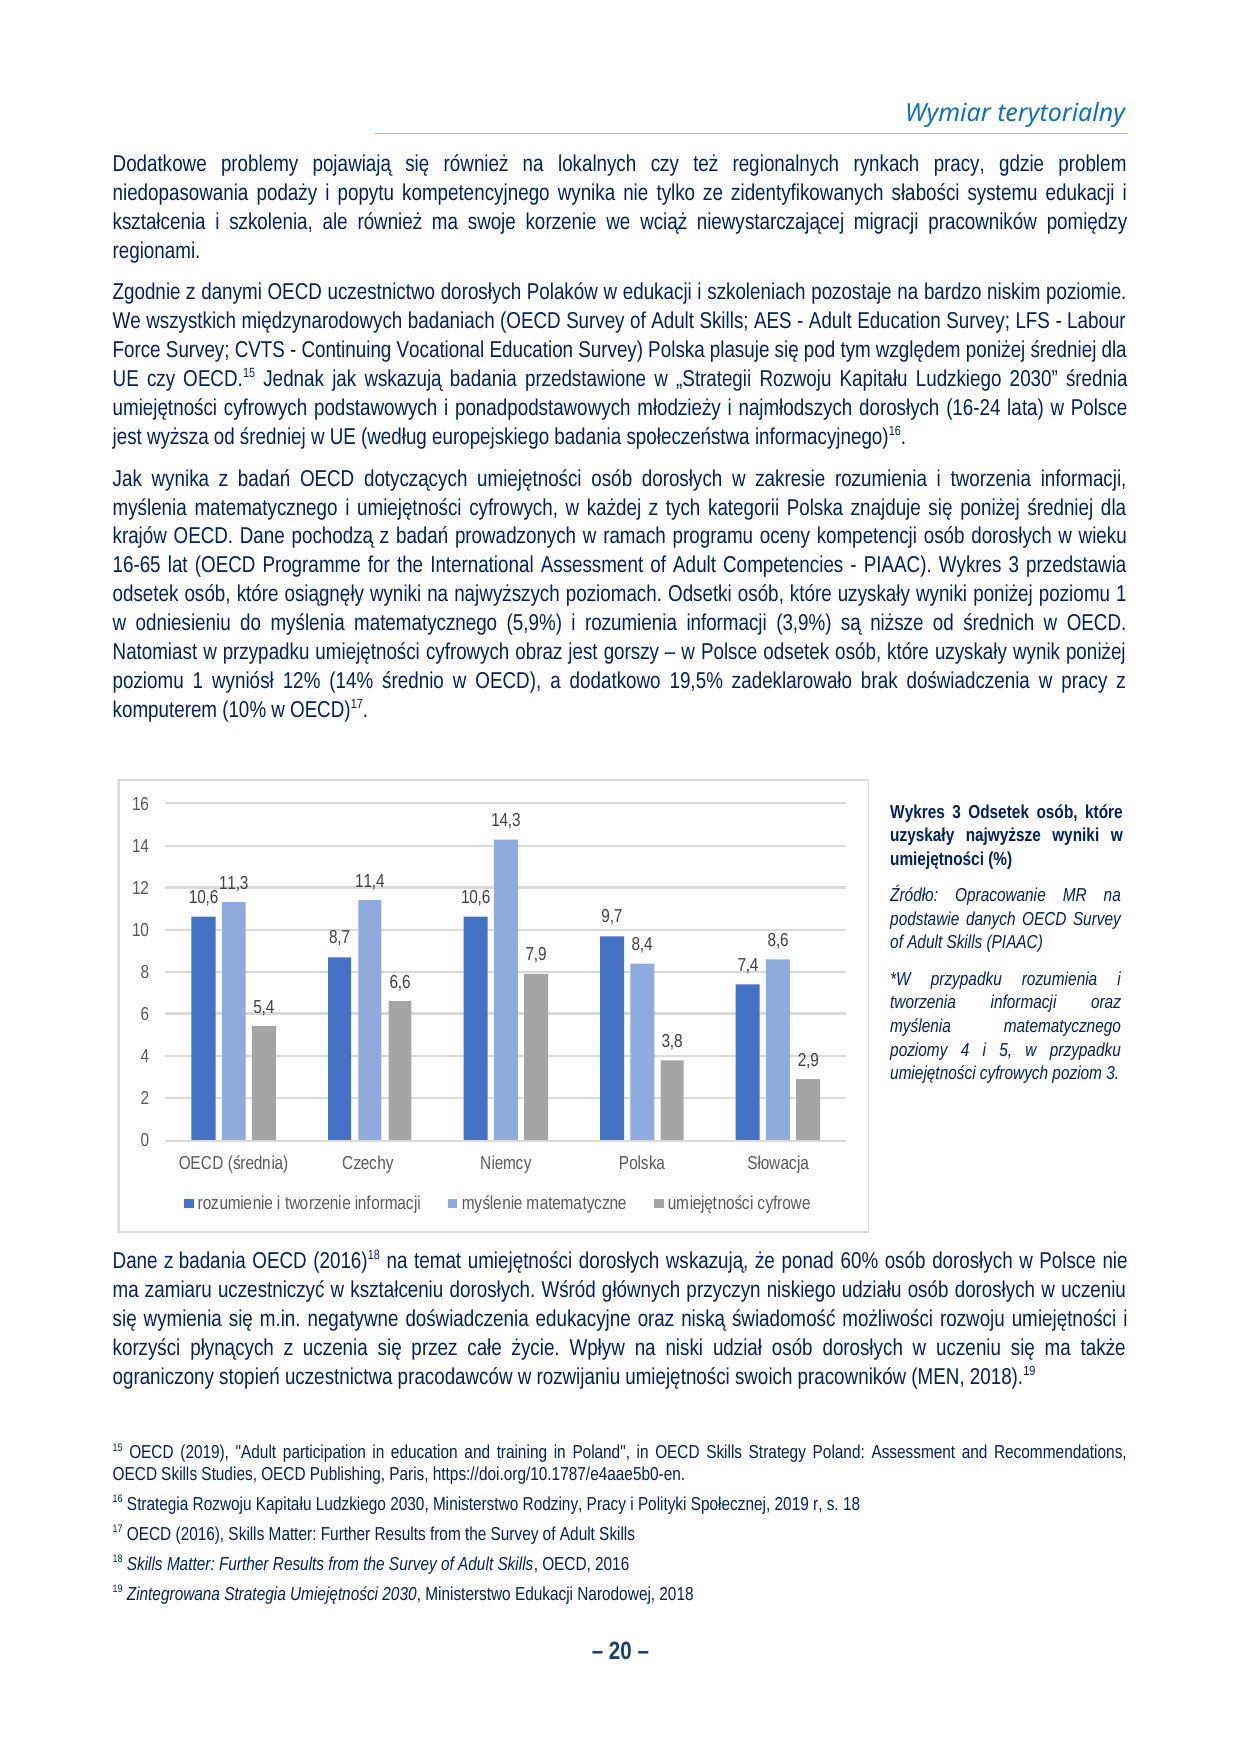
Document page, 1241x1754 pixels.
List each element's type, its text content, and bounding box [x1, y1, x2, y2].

text Zgodnie z danymi OECD uczestnictwo dorosłych Polaków w edukacji i szkoleniach pozostaje na bardzo niskim poziomie. We wszystkich międzynarodowych badaniach (OECD Survey of Adult Skills; AES - Adult Education Survey; LFS - Labour Force Survey; CVTS - Continuing Vocational Education Survey) Polska plasuje się pod tym względem poniżej średniej dla UE czy OECD. Jednak jak wskazują badania przedstawione w „Strategii Rozwoju Kapitału Ludzkiego 2030” średnia umiejętności cyfrowych podstawowych i ponadpodstawowych młodzieży i najmłodszych dorosłych (16-24 lata) w Polsce jest wyższa od średniej w UE (według europejskiego badania społeczeństwa informacyjnego). [112, 278, 1128, 449]
text Dane z badania OECD (2016) na temat umiejętności dorosłych wskazują, że ponad 60% osób dorosłych w Polsce nie ma zamiaru uczestniczyć w kształceniu dorosłych. Wśród głównych przyczyn niskiego udziału osób dorosłych w uczeniu się wymienia się m.in. negatywne doświadczenia edukacyjne oraz niską świadomość możliwości rozwoju umiejętności i korzyści płynących z uczenia się przez całe życie. Wpływ na niski udział osób dorosłych w uczeniu się ma także ograniczony stopień uczestnictwa pracodawców w rozwijaniu umiejętności swoich pracowników (MEN, 2018). [112, 1247, 1128, 1389]
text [112, 150, 1128, 263]
text Jak wynika z badań OECD dotyczących umiejętności osób dorosłych w zakresie rozumienia i tworzenia informacji, myślenia matematycznego i umiejętności cyfrowych, w każdej z tych kategorii Polska znajduje się poniżej średniej dla krajów OECD. Dane pochodzą z badań prowadzonych w ramach programu oceny kompetencji osób dorosłych w wieku 16-65 lat (OECD Programme for the International Assessment of Adult Competencies - PIAAC). Wykres 3 przedstawia odsetek osób, które osiągnęły wyniki na najwyższych poziomach. Odsetki osób, które uzyskały wyniki poniżej poziomu 1 w odniesieniu do myślenia matematycznego (5,9%) i rozumienia informacji (3,9%) są niższe od średnich w OECD. Natomiast w przypadku umiejętności cyfrowych obraz jest gorszy – w Polsce odsetek osób, które uzyskały wynik poniżej poziomu 1 wyniósł 12% (14% średnio w OECD), a dodatkowo 19,5% zadeklarowało brak doświadczenia w pracy z komputerem (10% w OECD). [112, 464, 1128, 723]
